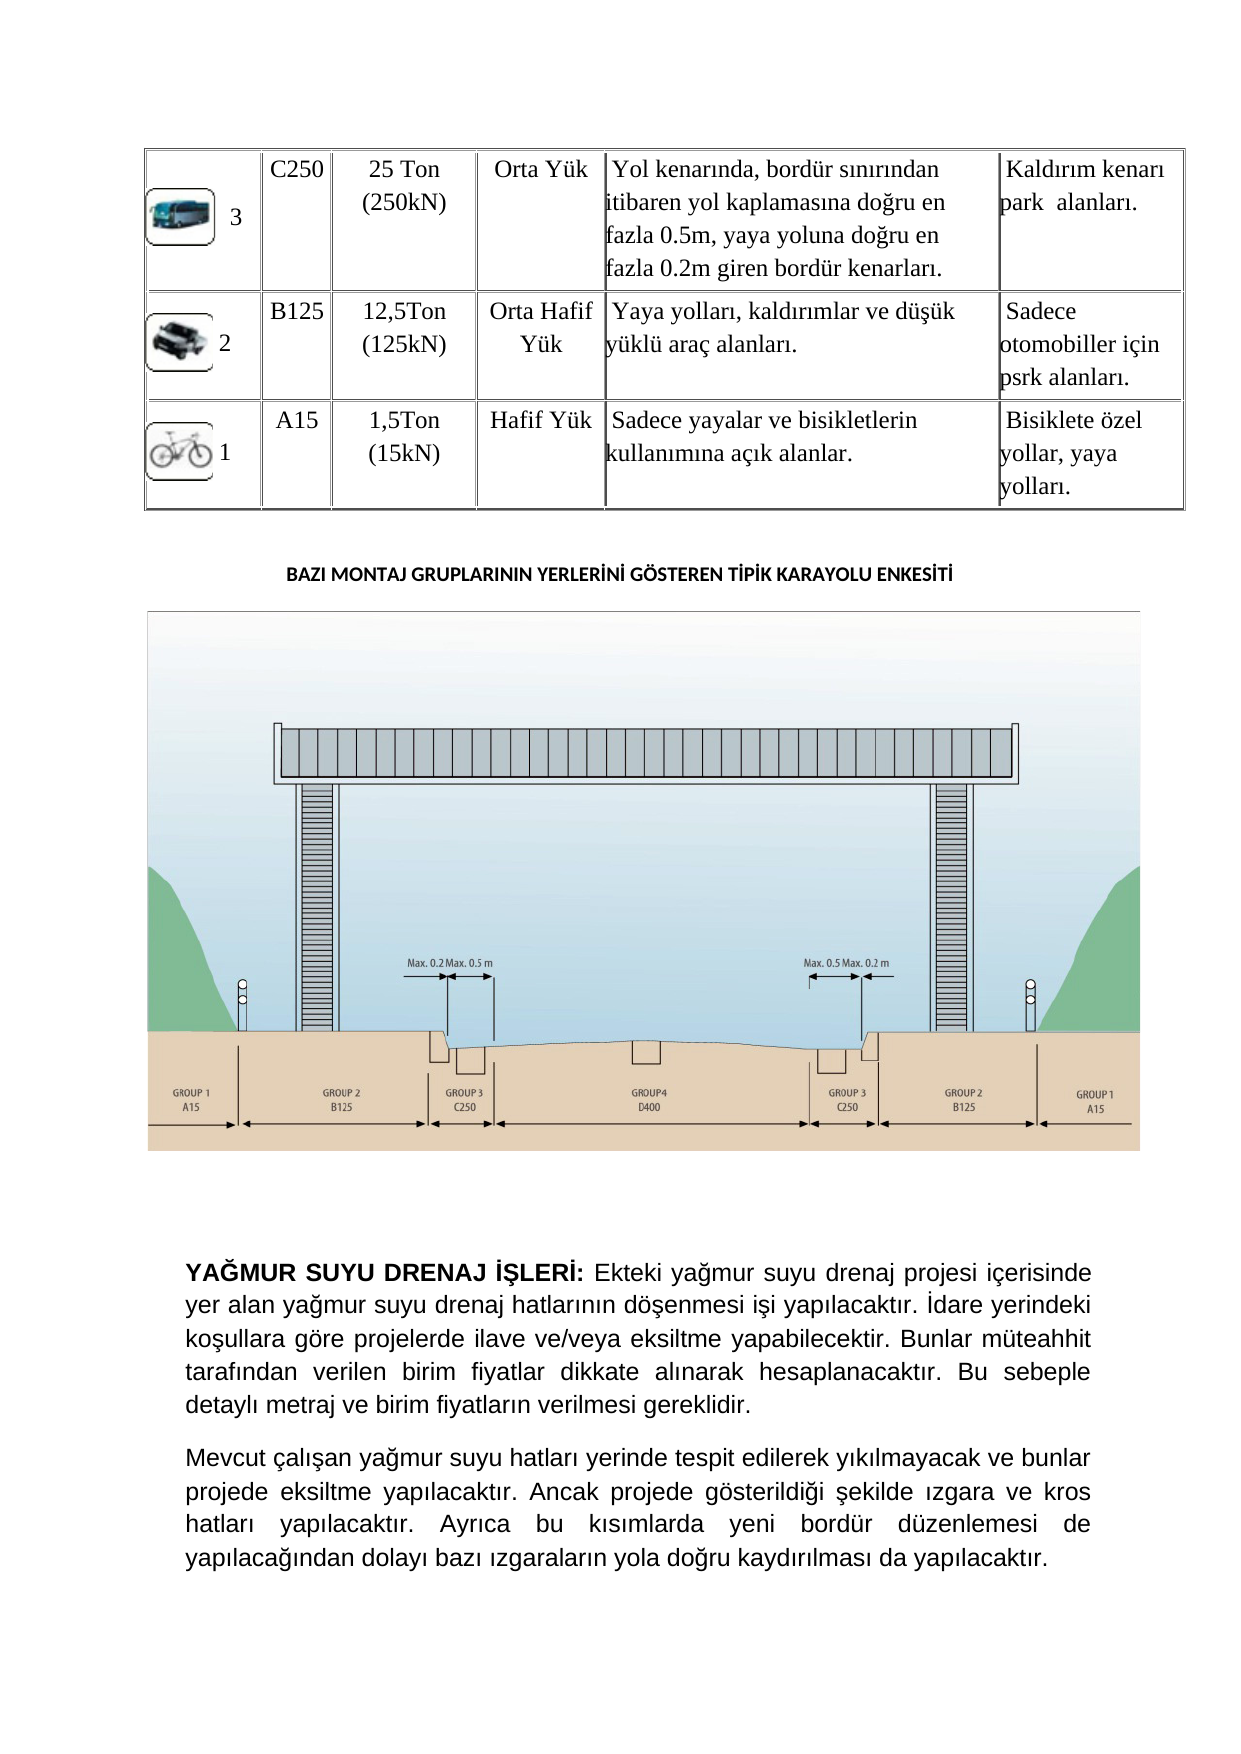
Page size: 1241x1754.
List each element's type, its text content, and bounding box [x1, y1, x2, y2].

table_cell [145, 399, 262, 508]
table_cell Kaldırım kenarı park alanları. [999, 151, 1183, 290]
table_cell [145, 290, 262, 399]
text BAZI MONTAJ GRUPLARININ YERLERİNİ GÖSTEREN TİPİK KARAYOLU ENKESİTİ [148, 561, 1093, 587]
table_cell Yol kenarında, bordür sınırından itibaren yol kaplamasına doğru en fazla 0.5m, yaya yoluna doğru en fazla 0.2m giren bordür kenarları. [605, 151, 999, 290]
picture [145, 313, 213, 372]
table_cell C250 [262, 151, 332, 290]
table_cell A15 [262, 402, 332, 508]
table_cell [147, 151, 262, 290]
table_cell B125 [263, 293, 330, 399]
table_cell Orta Yük [477, 149, 605, 290]
table_cell Bisiklete özel yollar, yaya yolları. [999, 399, 1184, 508]
text YAĞMUR SUYU DRENAJ İŞLERİ: Ekteki yağmur suyu drenaj projesi içerisinde yer alan yağmur suyu drenaj hatlarının döşenmesi işi yapılacaktır. İdare yerindeki koşullara göre projelerde ilave ve/veya eksiltme yapabilecektir. Bunlar müteahhit tarafından verilen birim fiyatlar dikkate alınarak hesaplanacaktır. Bu sebeple detaylı metraj ve birim fiyatların verilmesi gereklidir. [185, 1257, 1093, 1418]
table_cell 25 Ton (250kN) [332, 151, 477, 290]
table_cell Sadece yayalar ve bisikletlerin kullanımına açık alanlar. [605, 402, 999, 508]
picture [145, 188, 216, 246]
picture [145, 422, 213, 481]
table_cell Sadece otomobiller için psrk alanları. [999, 290, 1184, 399]
text Mevcut çalışan yağmur suyu hatları yerinde tespit edilerek yıkılmayacak ve bunlar projede eksiltme yapılacaktır. Ancak projede gösterildiği şekilde ızgara ve kros hatları yapılacaktır. Ayrıca bu kısımlarda yeni bordür düzenlemesi de yapılacağından dolayı bazı ızgaraların yola doğru kaydırılması da yapılacaktır. [185, 1443, 1093, 1571]
table_cell Hafif Yük [477, 402, 605, 508]
table_cell 12,5Ton (125kN) [333, 293, 475, 399]
picture [147, 611, 1141, 1151]
table_cell Yaya yolları, kaldırımlar ve düşük yüklü araç alanları. [607, 293, 998, 399]
table_cell Orta Hafif Yük [478, 293, 604, 399]
table_cell 1,5Ton (15kN) [332, 402, 477, 508]
